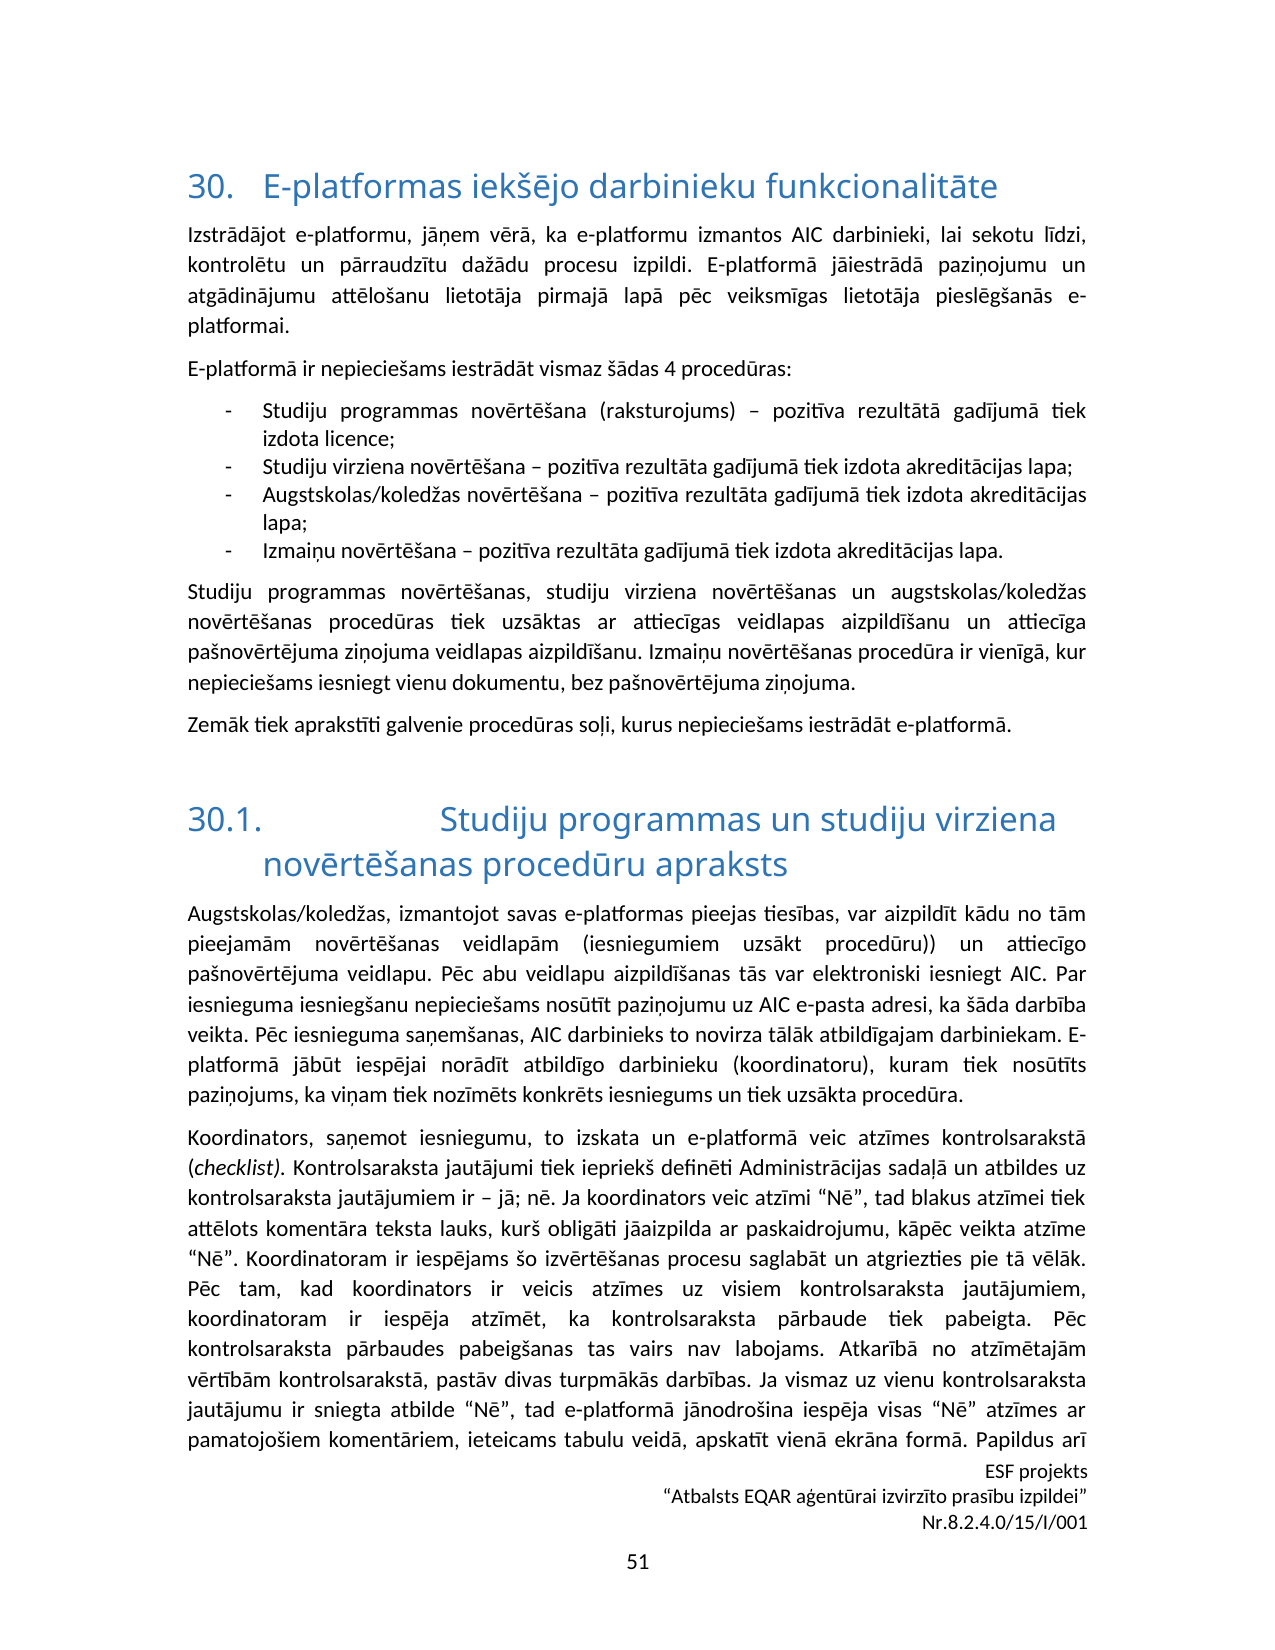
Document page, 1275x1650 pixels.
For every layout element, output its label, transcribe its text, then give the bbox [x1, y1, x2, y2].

list Izmaiņu novērtēšana – pozitīva rezultāta gadījumā tiek izdota akreditācijas lapa. [225, 537, 1088, 564]
list Studiju programmas novērtēšana (raksturojums) – pozitīva rezultātā gadījumā tiek izdota licence; [225, 396, 1088, 452]
text Augstskolas/koledžas, izmantojot savas e-platformas pieejas tiesības, var aizpildīt kādu no tām pieejamām novērtēšanas veidlapām (iesniegumiem uzsākt procedūru)) un attiecīgo pašnovērtējuma veidlapu. Pēc abu veidlapu aizpildīšanas tās var elektroniski iesniegt AIC. Par iesnieguma iesniegšanu nepieciešams nosūtīt paziņojumu uz AIC e-pasta adresi, ka šāda darbība veikta. Pēc iesnieguma saņemšanas, AIC darbinieks to novirza tālāk atbildīgajam darbiniekam. E-platformā jābūt iespējai norādīt atbildīgo darbinieku (koordinatoru), kuram tiek nosūtīts paziņojums, ka viņam tiek nozīmēts konkrēts iesniegums un tiek uzsākta procedūra. [187, 899, 1088, 1108]
subtitle E-platformas iekšējo darbinieku funkcionalitāte [187, 162, 1088, 208]
subtitle Studiju programmas un studiju virziena novērtēšanas procedūru apraksts [187, 796, 1088, 887]
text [187, 1123, 1088, 1453]
text Studiju programmas novērtēšanas, studiju virziena novērtēšanas un augstskolas/koledžas novērtēšanas procedūras tiek uzsāktas ar attiecīgas veidlapas aizpildīšanu un attiecīga pašnovērtējuma ziņojuma veidlapas aizpildīšanu. Izmaiņu novērtēšanas procedūra ir vienīgā, kur nepieciešams iesniegt vienu dokumentu, bez pašnovērtējuma ziņojuma. [187, 577, 1088, 696]
list Studiju virziena novērtēšana – pozitīva rezultāta gadījumā tiek izdota akreditācijas lapa; [225, 452, 1088, 481]
text Zemāk tiek aprakstīti galvenie procedūras soļi, kurus nepieciešams iestrādāt e-platformā. [187, 710, 1088, 738]
list Augstskolas/koledžas novērtēšana – pozitīva rezultāta gadījumā tiek izdota akreditācijas lapa; [225, 481, 1088, 537]
text Izstrādājot e-platformu, jāņem vērā, ka e-platformu izmantos AIC darbinieki, lai sekotu līdzi, kontrolētu un pārraudzītu dažādu procesu izpildi. E-platformā jāiestrādā paziņojumu un atgādinājumu attēlošanu lietotāja pirmajā lapā pēc veiksmīgas lietotāja pieslēgšanās e-platformai. [187, 220, 1088, 339]
text E-platformā ir nepieciešams iestrādāt vismaz šādas 4 procedūras: [187, 354, 1088, 382]
